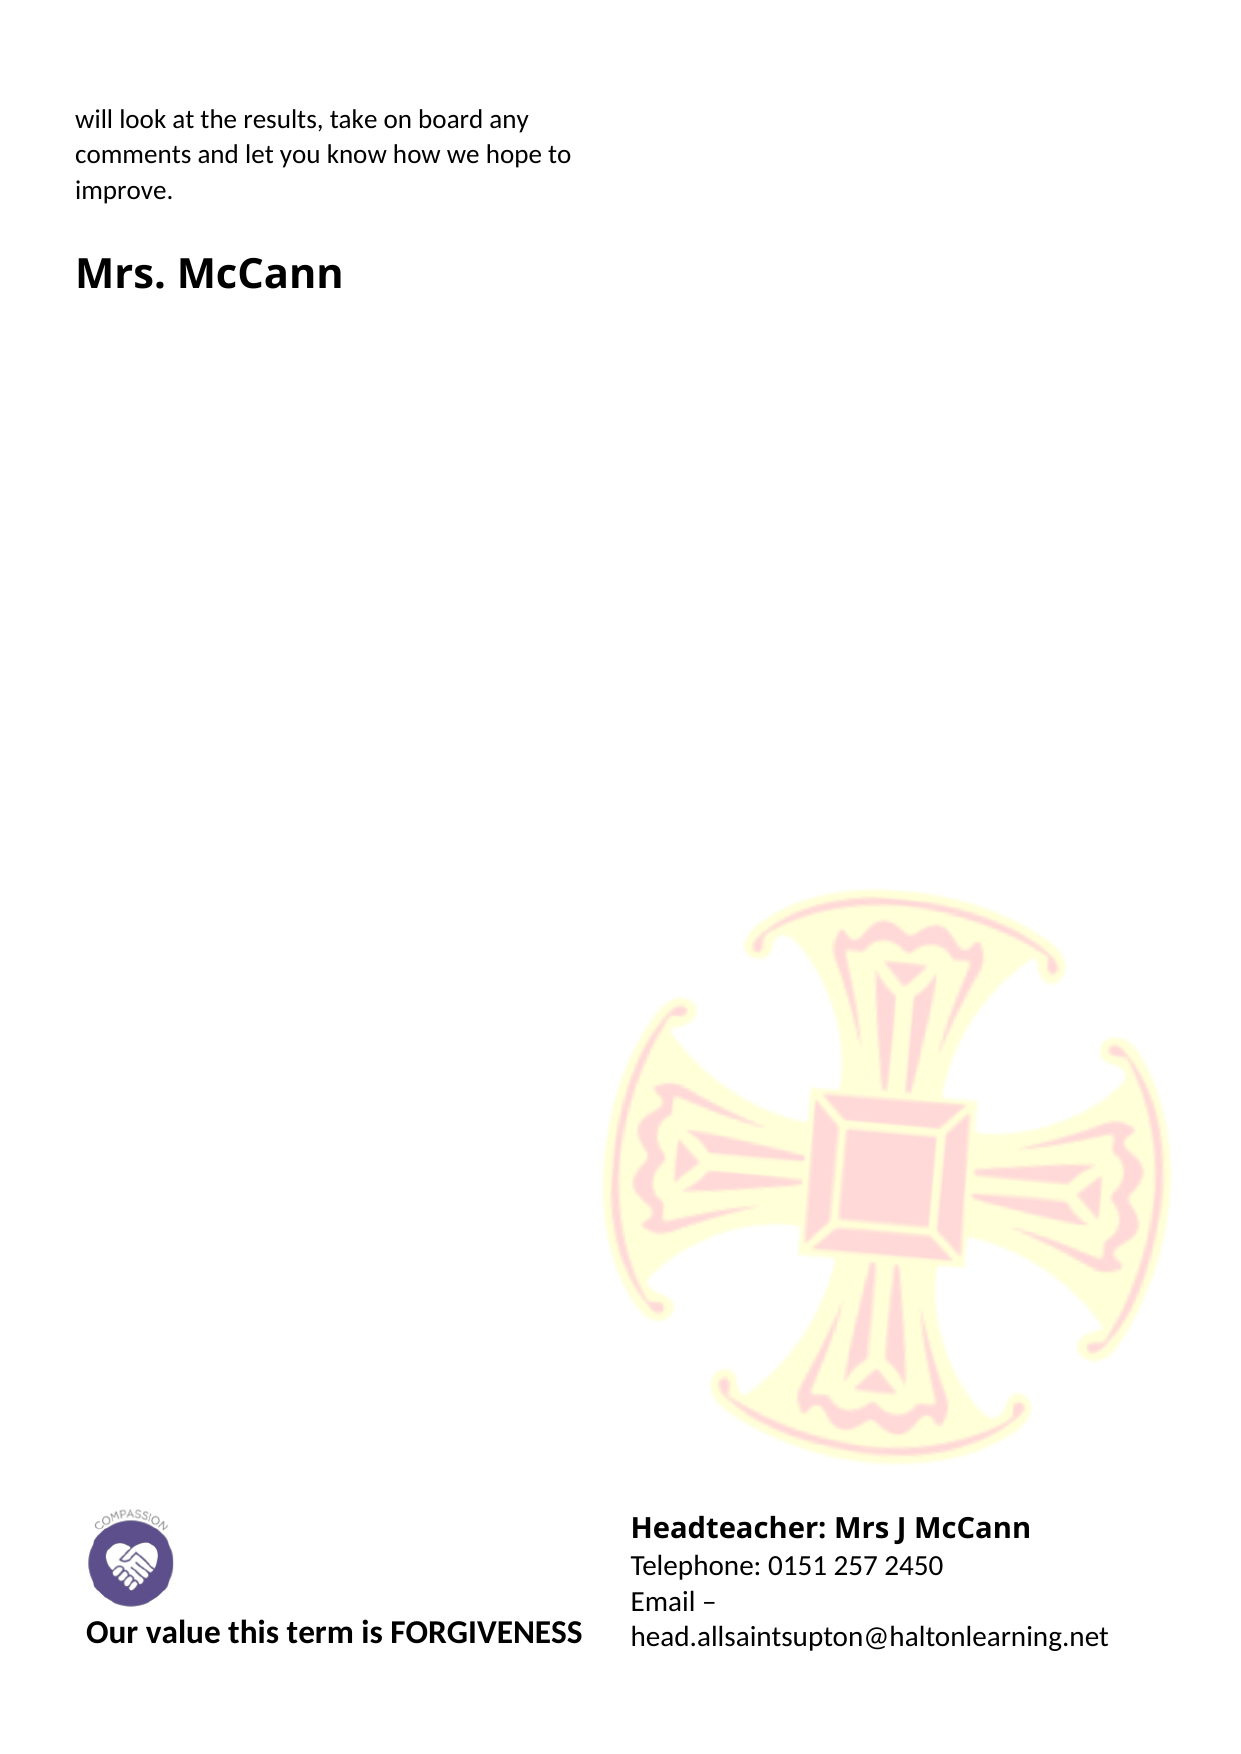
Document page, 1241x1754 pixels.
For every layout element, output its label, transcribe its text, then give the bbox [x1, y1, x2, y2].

picture [85, 1507, 174, 1612]
text Mrs. McCann [75, 244, 583, 301]
